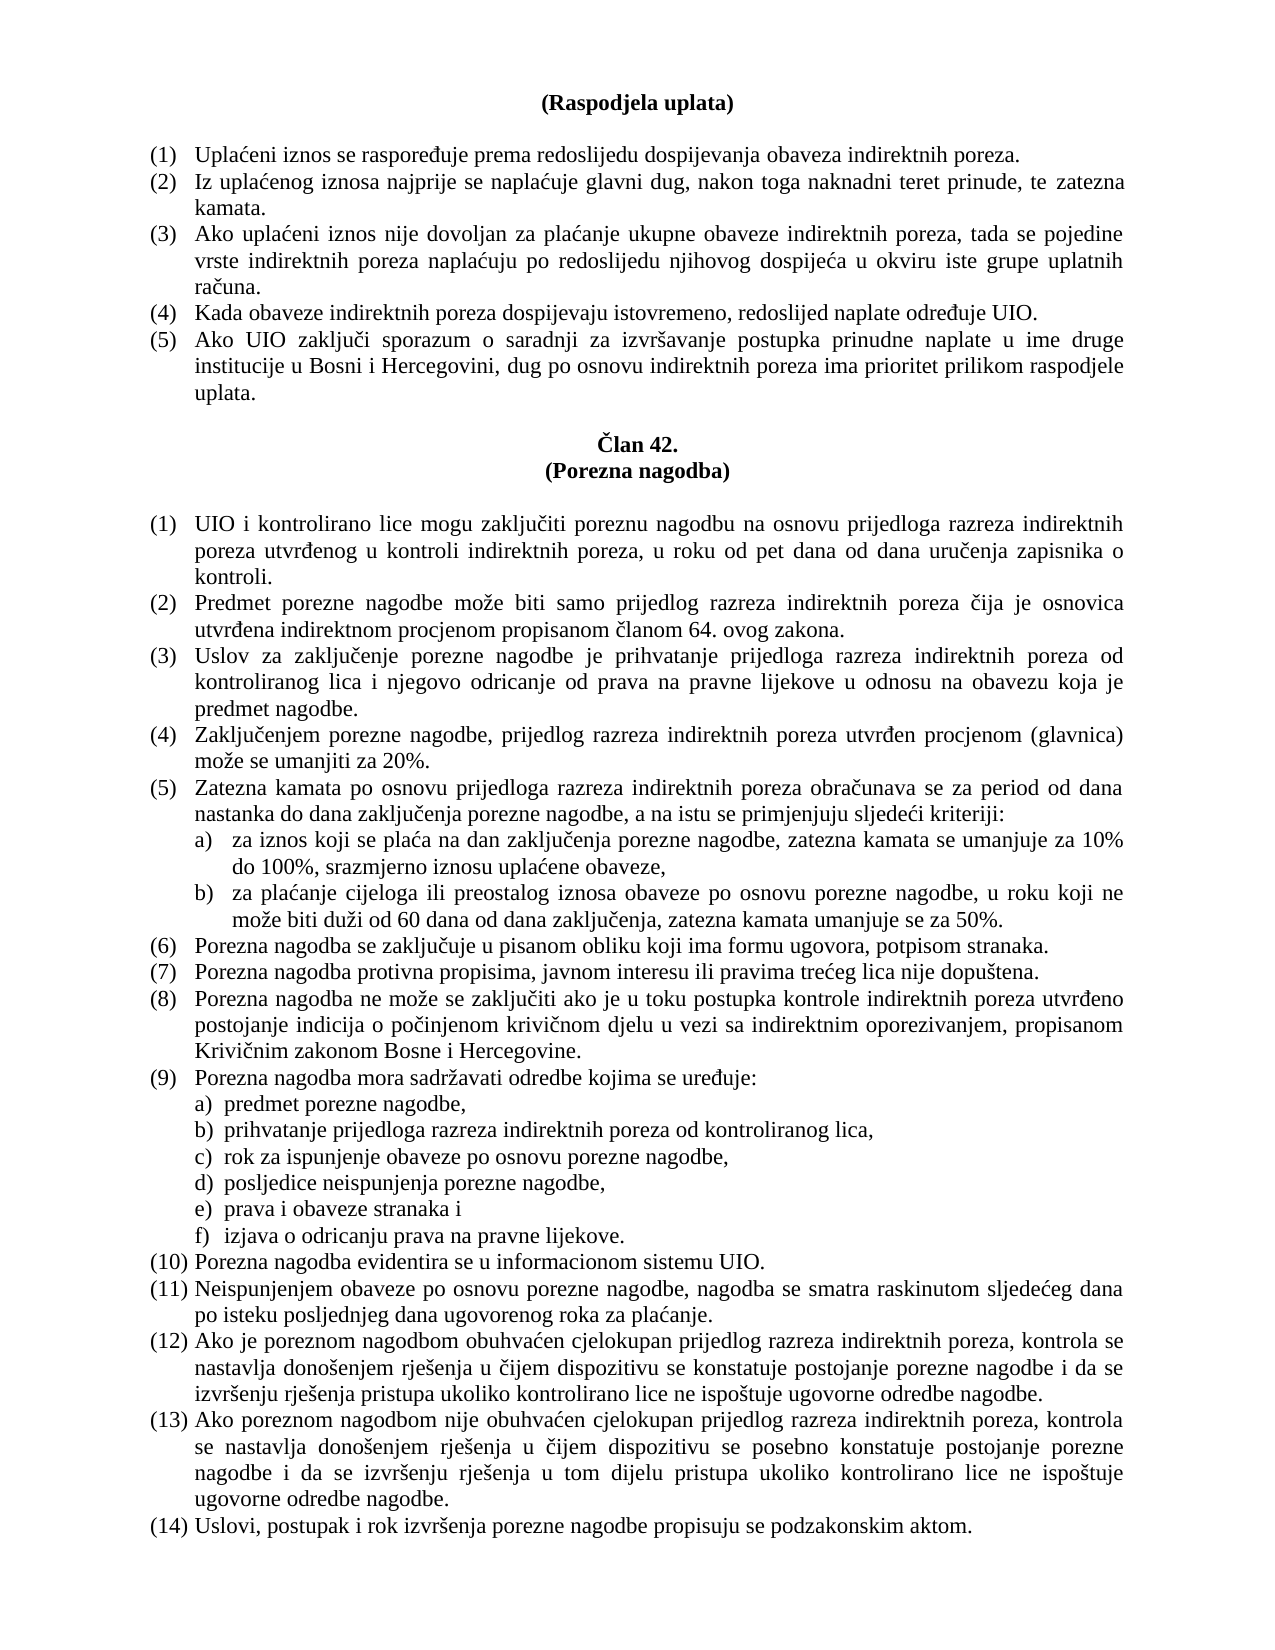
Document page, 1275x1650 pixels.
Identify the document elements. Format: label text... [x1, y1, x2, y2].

list Porezna nagodba protivna propisima, javnom interesu ili pravima trećeg lica nije dopuštena. [150, 958, 1125, 985]
text (Raspodjela uplata) [150, 89, 1125, 115]
list posljedice neispunjenja porezne nagodbe, [194, 1169, 1125, 1196]
list predmet porezne nagodbe, [194, 1090, 1125, 1116]
list UIO i kontrolirano lice mogu zaključiti poreznu nagodbu na osnovu prijedloga razreza indirektnih poreza utvrđenog u kontroli indirektnih poreza, u roku od pet dana od dana uručenja zapisnika o kontroli. [150, 510, 1125, 589]
list Ako uplaćeni iznos nije dovoljan za plaćanje ukupne obaveze indirektnih poreza, tada se pojedine vrste indirektnih poreza naplaćuju po redoslijedu njihovog dospijeća u okviru iste grupe uplatnih računa. [150, 220, 1125, 299]
list Porezna nagodba evidentira se u informacionom sistemu UIO. [150, 1248, 1125, 1274]
list za iznos koji se plaća na dan zaključenja porezne nagodbe, zatezna kamata se umanjuje za 10% do 100%, srazmjerno iznosu uplaćene obaveze, [194, 827, 1125, 879]
text Član 42. [150, 431, 1125, 458]
list Ako UIO zaključi sporazum o saradnji za izvršavanje postupka prinudne naplate u ime druge institucije u Bosni i Hercegovini, dug po osnovu indirektnih poreza ima prioritet prilikom raspodjele uplata. [150, 326, 1125, 405]
list Uplaćeni iznos se raspoređuje prema redoslijedu dospijevanja obaveza indirektnih poreza. [150, 141, 1125, 168]
list Iz uplaćenog iznosa najprije se naplaćuje glavni dug, nakon toga naknadni teret prinude, te zatezna kamata. [150, 168, 1125, 220]
list rok za ispunjenje obaveze po osnovu porezne nagodbe, [194, 1143, 1125, 1169]
list prava i obaveze stranaka i [194, 1196, 1125, 1222]
list Neispunjenjem obaveze po osnovu porezne nagodbe, nagodba se smatra raskinutom sljedećeg dana po isteku posljednjeg dana ugovorenog roka za plaćanje. [150, 1274, 1125, 1327]
list prihvatanje prijedloga razreza indirektnih poreza od kontroliranog lica, [194, 1116, 1125, 1143]
list Uslovi, postupak i rok izvršenja porezne nagodbe propisuju se podzakonskim aktom. [150, 1512, 1125, 1538]
list Zatezna kamata po osnovu prijedloga razreza indirektnih poreza obračunava se za period od dana nastanka do dana zaključenja porezne nagodbe, a na istu se primjenjuju sljedeći kriteriji: [150, 774, 1125, 827]
text (Porezna nagodba) [150, 458, 1125, 484]
list Ako je poreznom nagodbom obuhvaćen cjelokupan prijedlog razreza indirektnih poreza, kontrola se nastavlja donošenjem rješenja u čijem dispozitivu se konstatuje postojanje porezne nagodbe i da se izvršenju rješenja pristupa ukoliko kontrolirano lice ne ispoštuje ugovorne odredbe nagodbe. [150, 1327, 1125, 1406]
list Kada obaveze indirektnih poreza dospijevaju istovremeno, redoslijed naplate određuje UIO. [150, 299, 1125, 326]
list Porezna nagodba ne može se zaključiti ako je u toku postupka kontrole indirektnih poreza utvrđeno postojanje indicija o počinjenom krivičnom djelu u vezi sa indirektnim oporezivanjem, propisanom Krivičnim zakonom Bosne i Hercegovine. [150, 985, 1125, 1064]
list Porezna nagodba se zaključuje u pisanom obliku koji ima formu ugovora, potpisom stranaka. [150, 932, 1125, 958]
list Predmet porezne nagodbe može biti samo prijedlog razreza indirektnih poreza čija je osnovica utvrđena indirektnom procjenom propisanom članom 64. ovog zakona. [150, 589, 1125, 642]
list za plaćanje cijeloga ili preostalog iznosa obaveze po osnovu porezne nagodbe, u roku koji ne može biti duži od 60 dana od dana zaključenja, zatezna kamata umanjuje se za 50%. [194, 879, 1125, 932]
list Uslov za zaključenje porezne nagodbe je prihvatanje prijedloga razreza indirektnih poreza od kontroliranog lica i njegovo odricanje od prava na pravne lijekove u odnosu na obavezu koja je predmet nagodbe. [150, 642, 1125, 721]
list izjava o odricanju prava na pravne lijekove. [194, 1222, 1125, 1248]
list Zaključenjem porezne nagodbe, prijedlog razreza indirektnih poreza utvrđen procjenom (glavnica) može se umanjiti za 20%. [150, 721, 1125, 774]
list Porezna nagodba mora sadržavati odredbe kojima se uređuje: [150, 1064, 1125, 1090]
list Ako poreznom nagodbom nije obuhvaćen cjelokupan prijedlog razreza indirektnih poreza, kontrola se nastavlja donošenjem rješenja u čijem dispozitivu se posebno konstatuje postojanje porezne nagodbe i da se izvršenju rješenja u tom dijelu pristupa ukoliko kontrolirano lice ne ispoštuje ugovorne odredbe nagodbe. [150, 1406, 1125, 1512]
